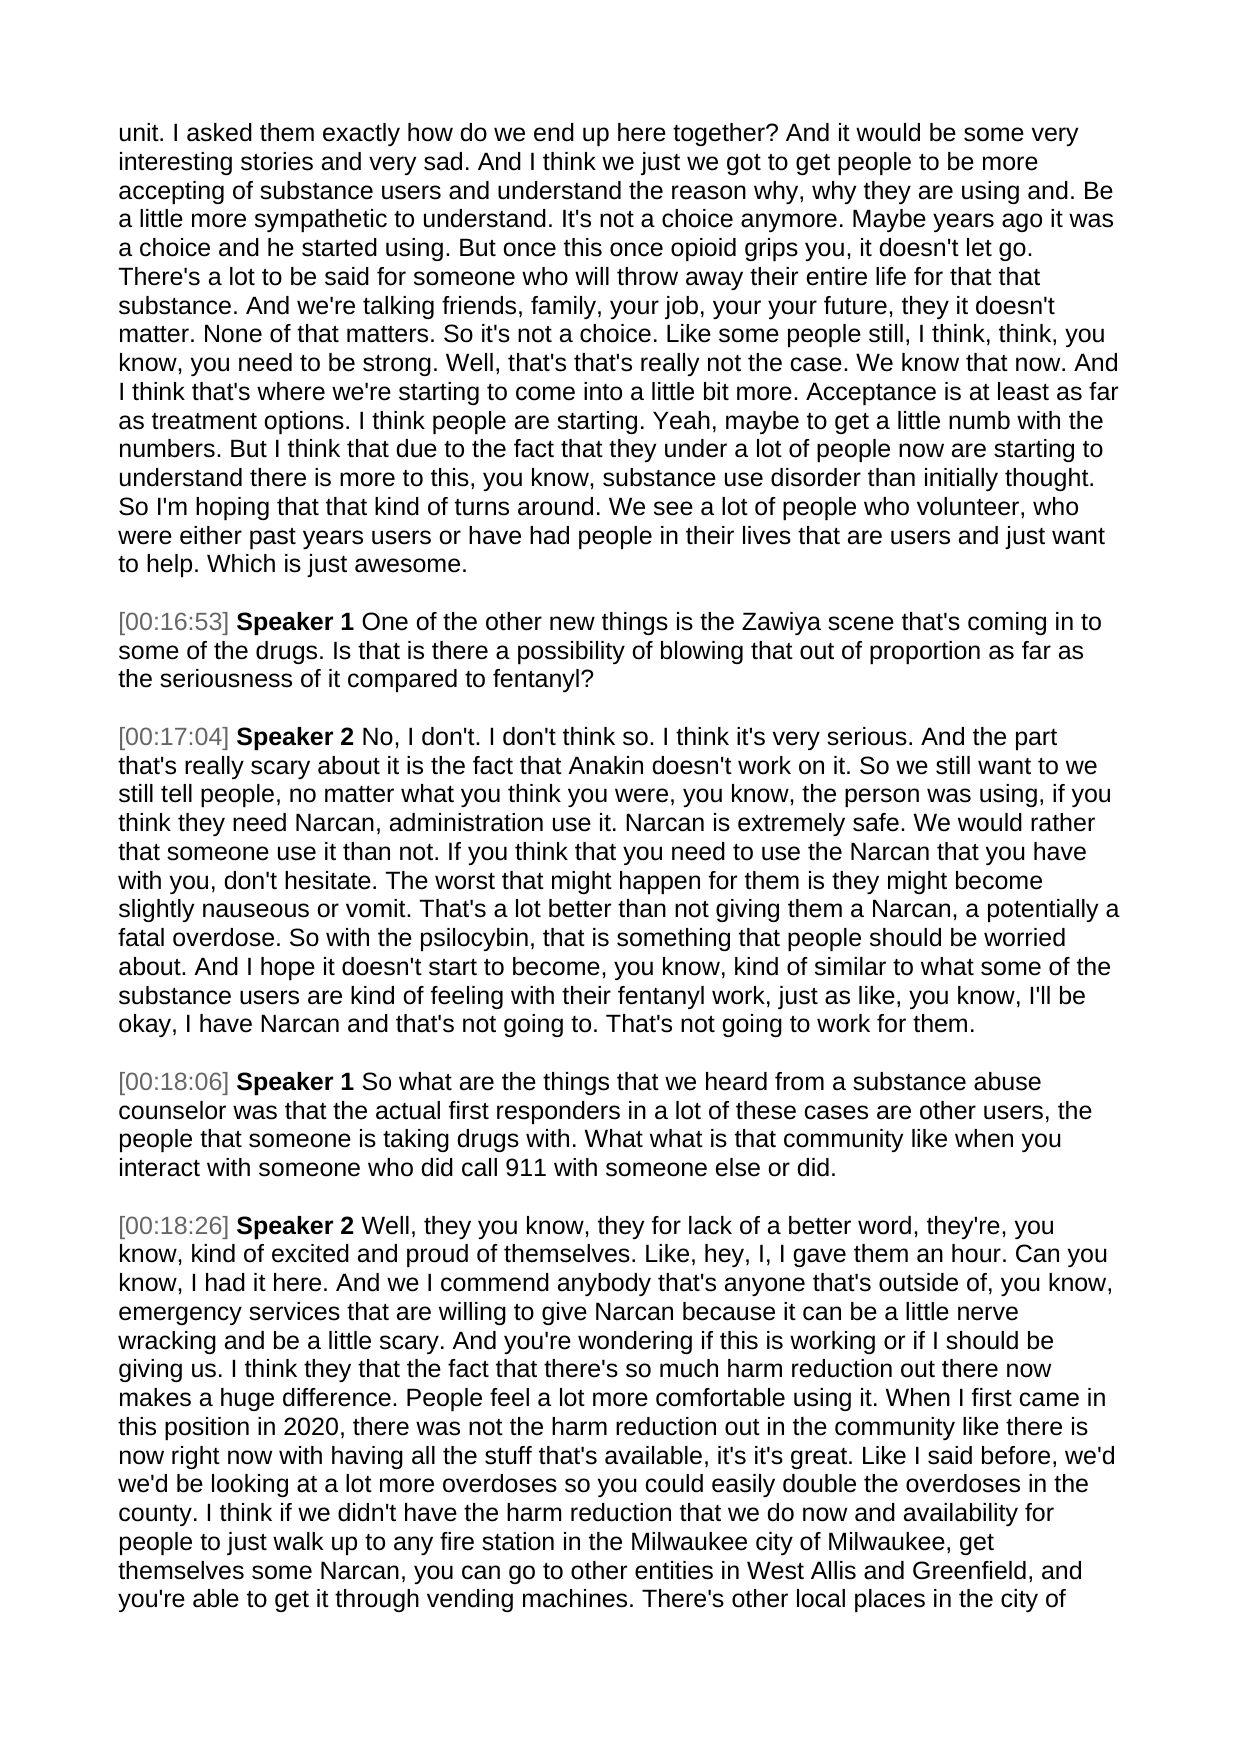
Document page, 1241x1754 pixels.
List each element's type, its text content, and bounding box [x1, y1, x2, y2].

text [00:17:04] Speaker 2 No, I don't. I don't think so. I think it's very serious. And the part that's really scary about it is the fact that Anakin doesn't work on it. So we still want to we still tell people, no matter what you think you were, you know, the person was using, if you think they need Narcan, administration use it. Narcan is extremely safe. We would rather that someone use it than not. If you think that you need to use the Narcan that you have with you, don't hesitate. The worst that might happen for them is they might become slightly nauseous or vomit. That's a lot better than not giving them a Narcan, a potentially a fatal overdose. So with the psilocybin, that is something that people should be worried about. And I hope it doesn't start to become, you know, kind of similar to what some of the substance users are kind of feeling with their fentanyl work, just as like, you know, I'll be okay, I have Narcan and that's not going to. That's not going to work for them. [118, 722, 1122, 1038]
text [118, 118, 1122, 578]
text [00:18:06] Speaker 1 So what are the things that we heard from a substance abuse counselor was that the actual first responders in a lot of these cases are other users, the people that someone is taking drugs with. What what is that community like when you interact with someone who did call 911 with someone else or did. [118, 1067, 1122, 1182]
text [118, 1211, 1122, 1613]
text [00:16:53] Speaker 1 One of the other new things is the Zawiya scene that's coming in to some of the drugs. Is that is there a possibility of blowing that out of proportion as far as the seriousness of it compared to fentanyl? [118, 607, 1122, 693]
